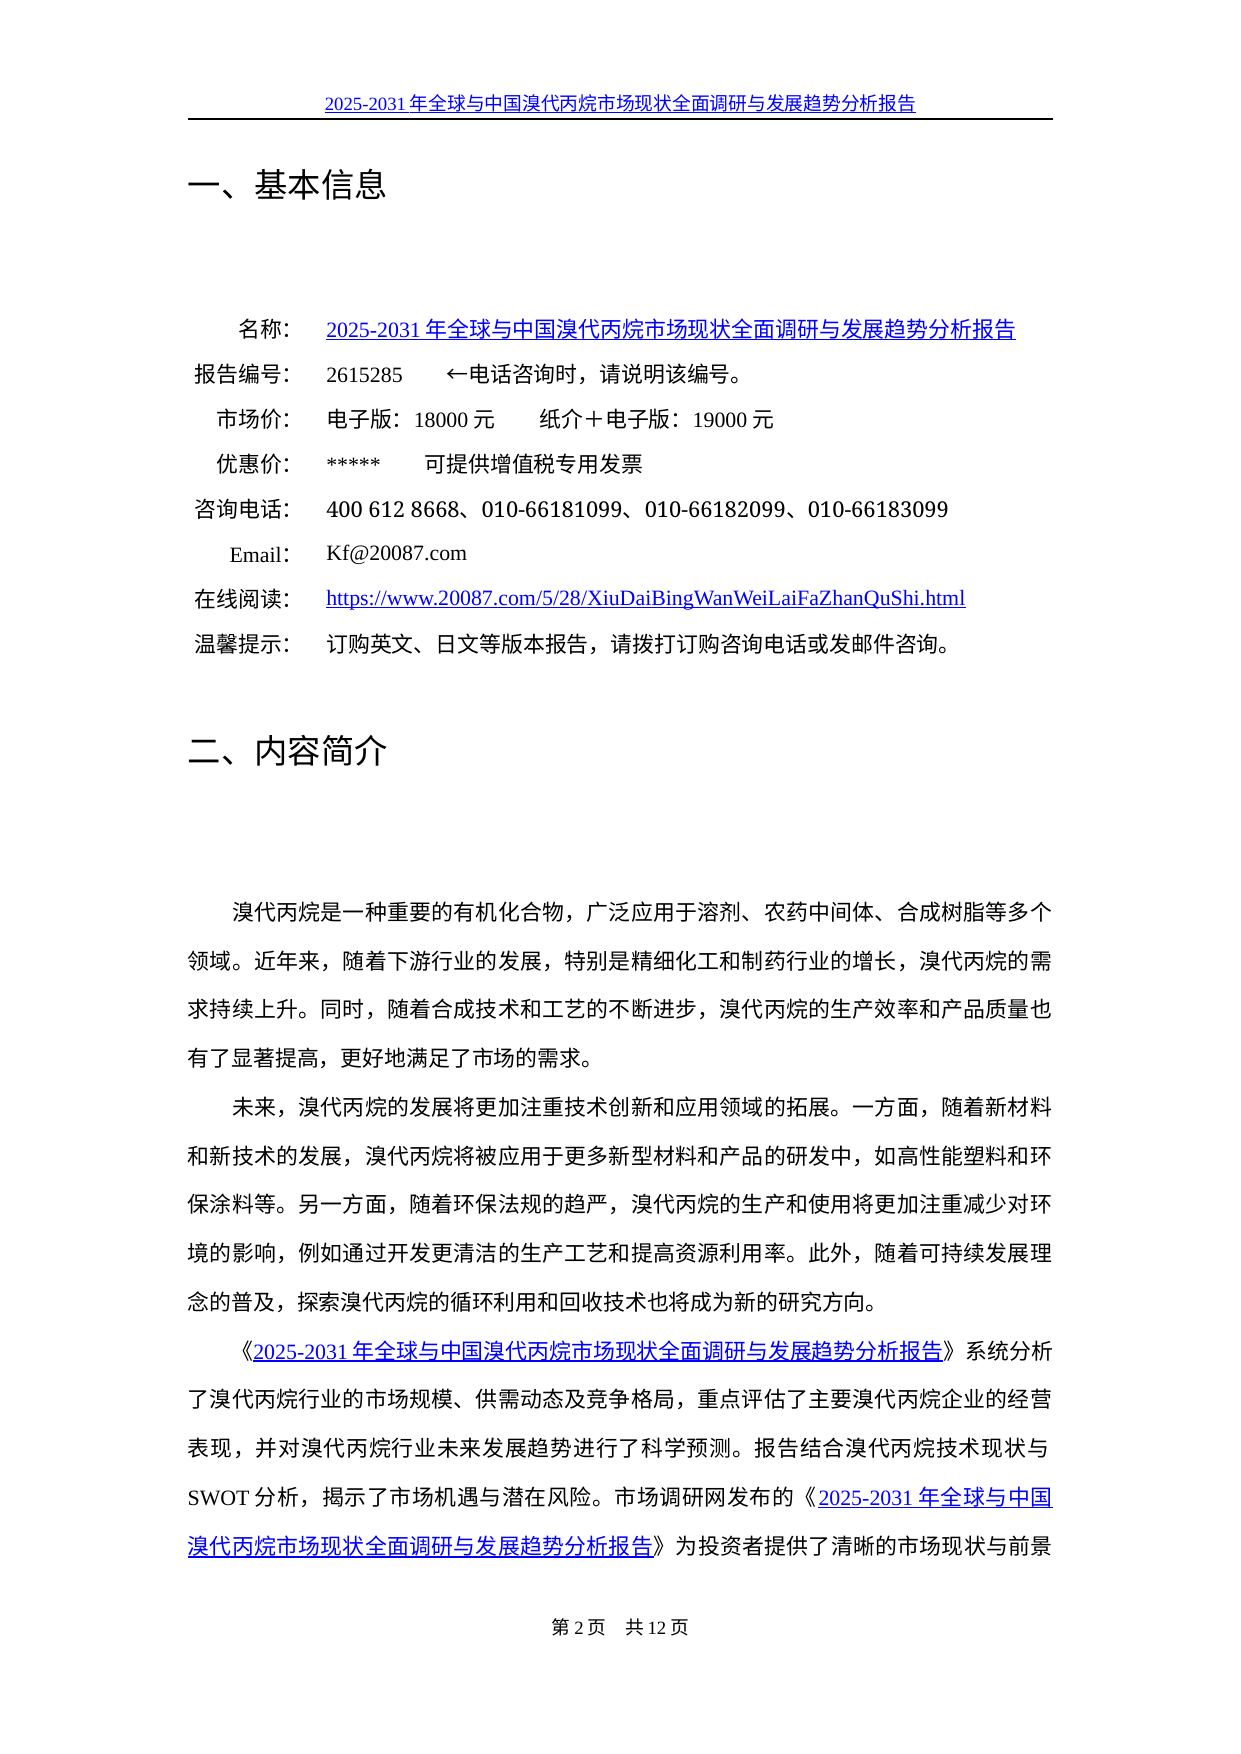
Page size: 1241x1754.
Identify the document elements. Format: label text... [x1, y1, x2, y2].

table_header 名称： [167, 312, 315, 357]
table_cell 咨询电话： [167, 492, 315, 537]
table_cell ***** 可提供增值税专用发票 [315, 447, 1073, 492]
table_cell 400 612 8668、010-66181099、010-66182099、010-66183099 [315, 492, 1073, 537]
table_cell 市场价： [167, 402, 315, 447]
table_cell 温馨提示： [167, 627, 315, 672]
table_cell Kf@20087.com [315, 537, 1073, 582]
table_cell 2615285 ←电话咨询时，请说明该编号。 [315, 357, 1073, 402]
title 二、内容简介 [187, 717, 1053, 782]
table_cell Email： [167, 537, 315, 582]
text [187, 894, 1053, 1561]
table_cell 在线阅读： [167, 582, 315, 627]
table_cell 订购英文、日文等版本报告，请拨打订购咨询电话或发邮件咨询。 [315, 627, 1073, 672]
table_cell 报告编号： [167, 357, 315, 402]
table_cell 优惠价： [167, 447, 315, 492]
table_cell [315, 582, 1073, 627]
title 一、基本信息 [187, 150, 1053, 215]
table_header 2025-2031年全球与中国溴代丙烷市场现状全面调研与发展趋势分析报告 [315, 312, 1073, 357]
table_cell 电子版：18000 元 纸介＋电子版：19000 元 [315, 402, 1073, 447]
